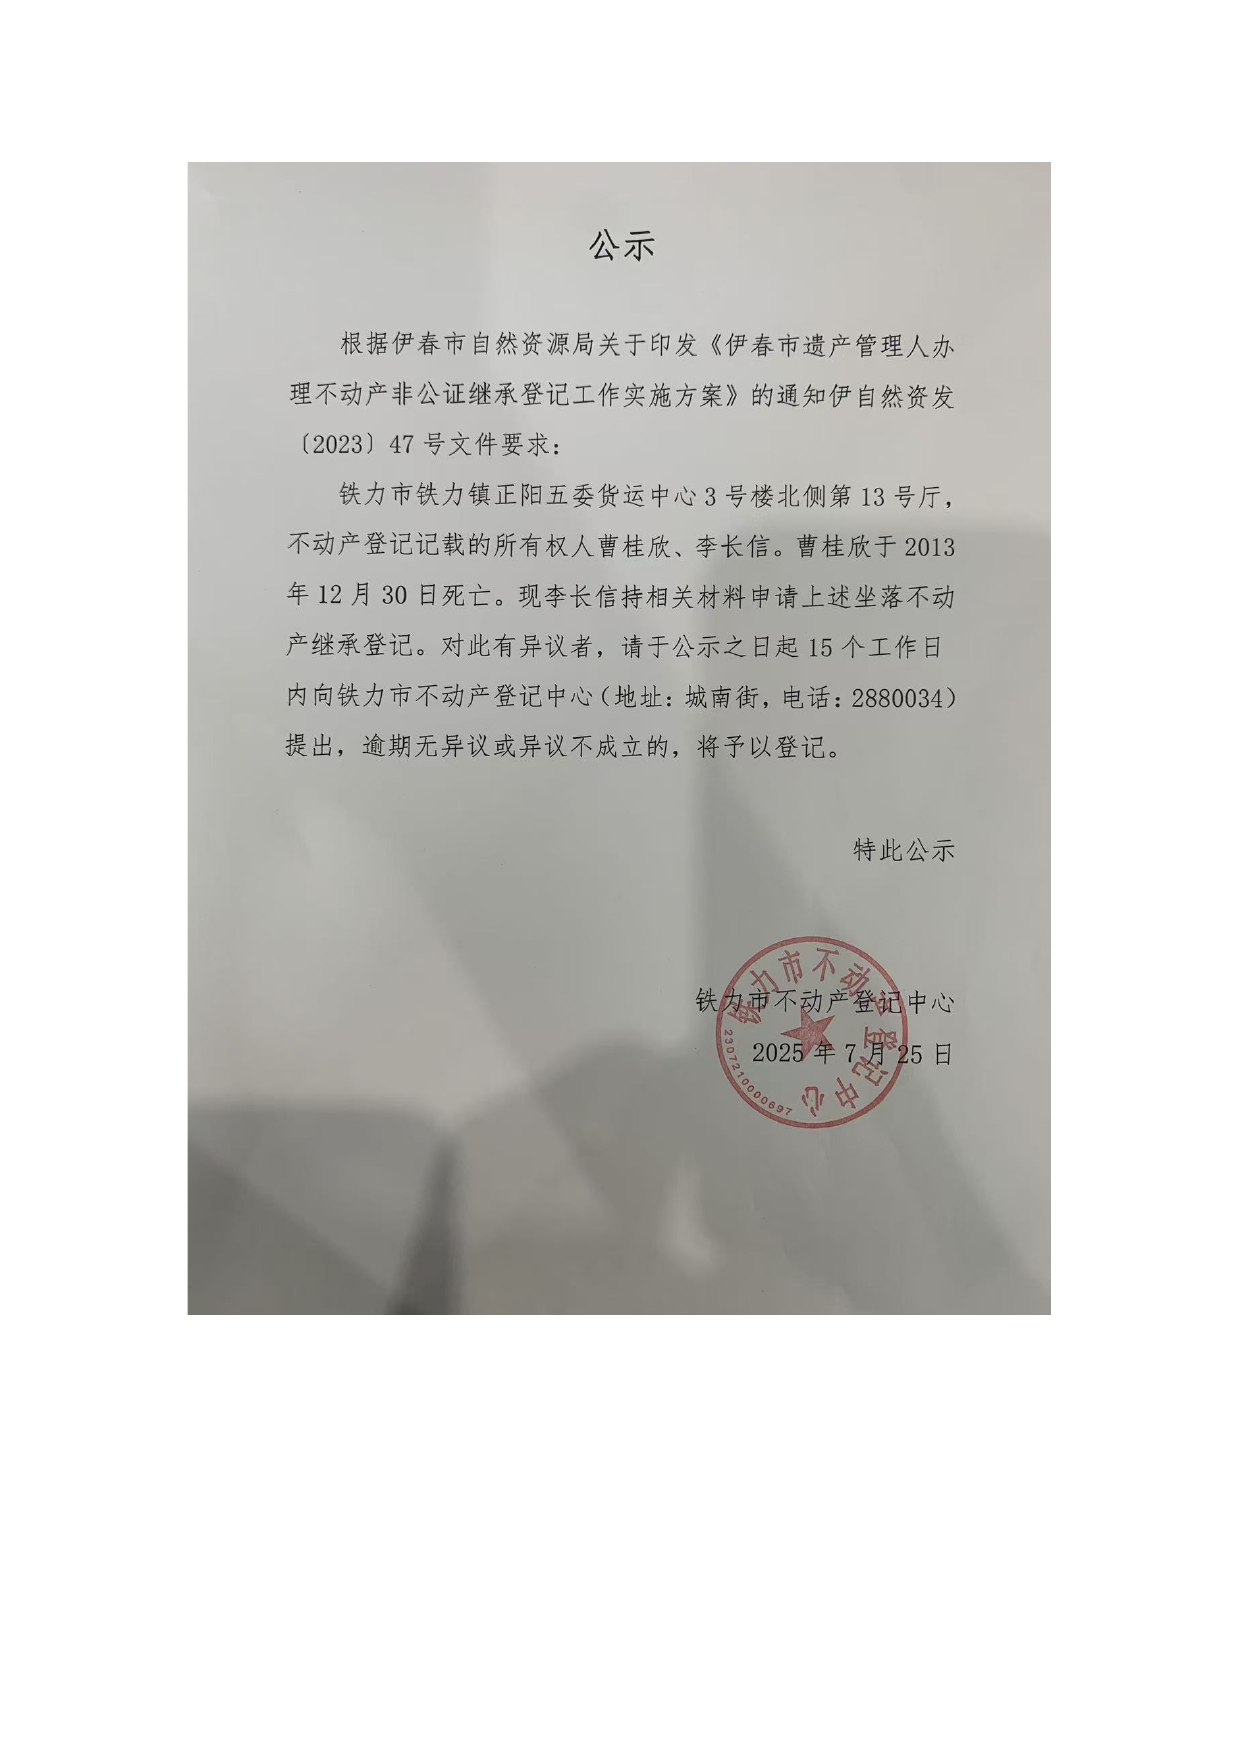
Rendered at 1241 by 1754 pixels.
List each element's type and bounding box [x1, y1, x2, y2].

picture [187, 162, 1051, 1315]
